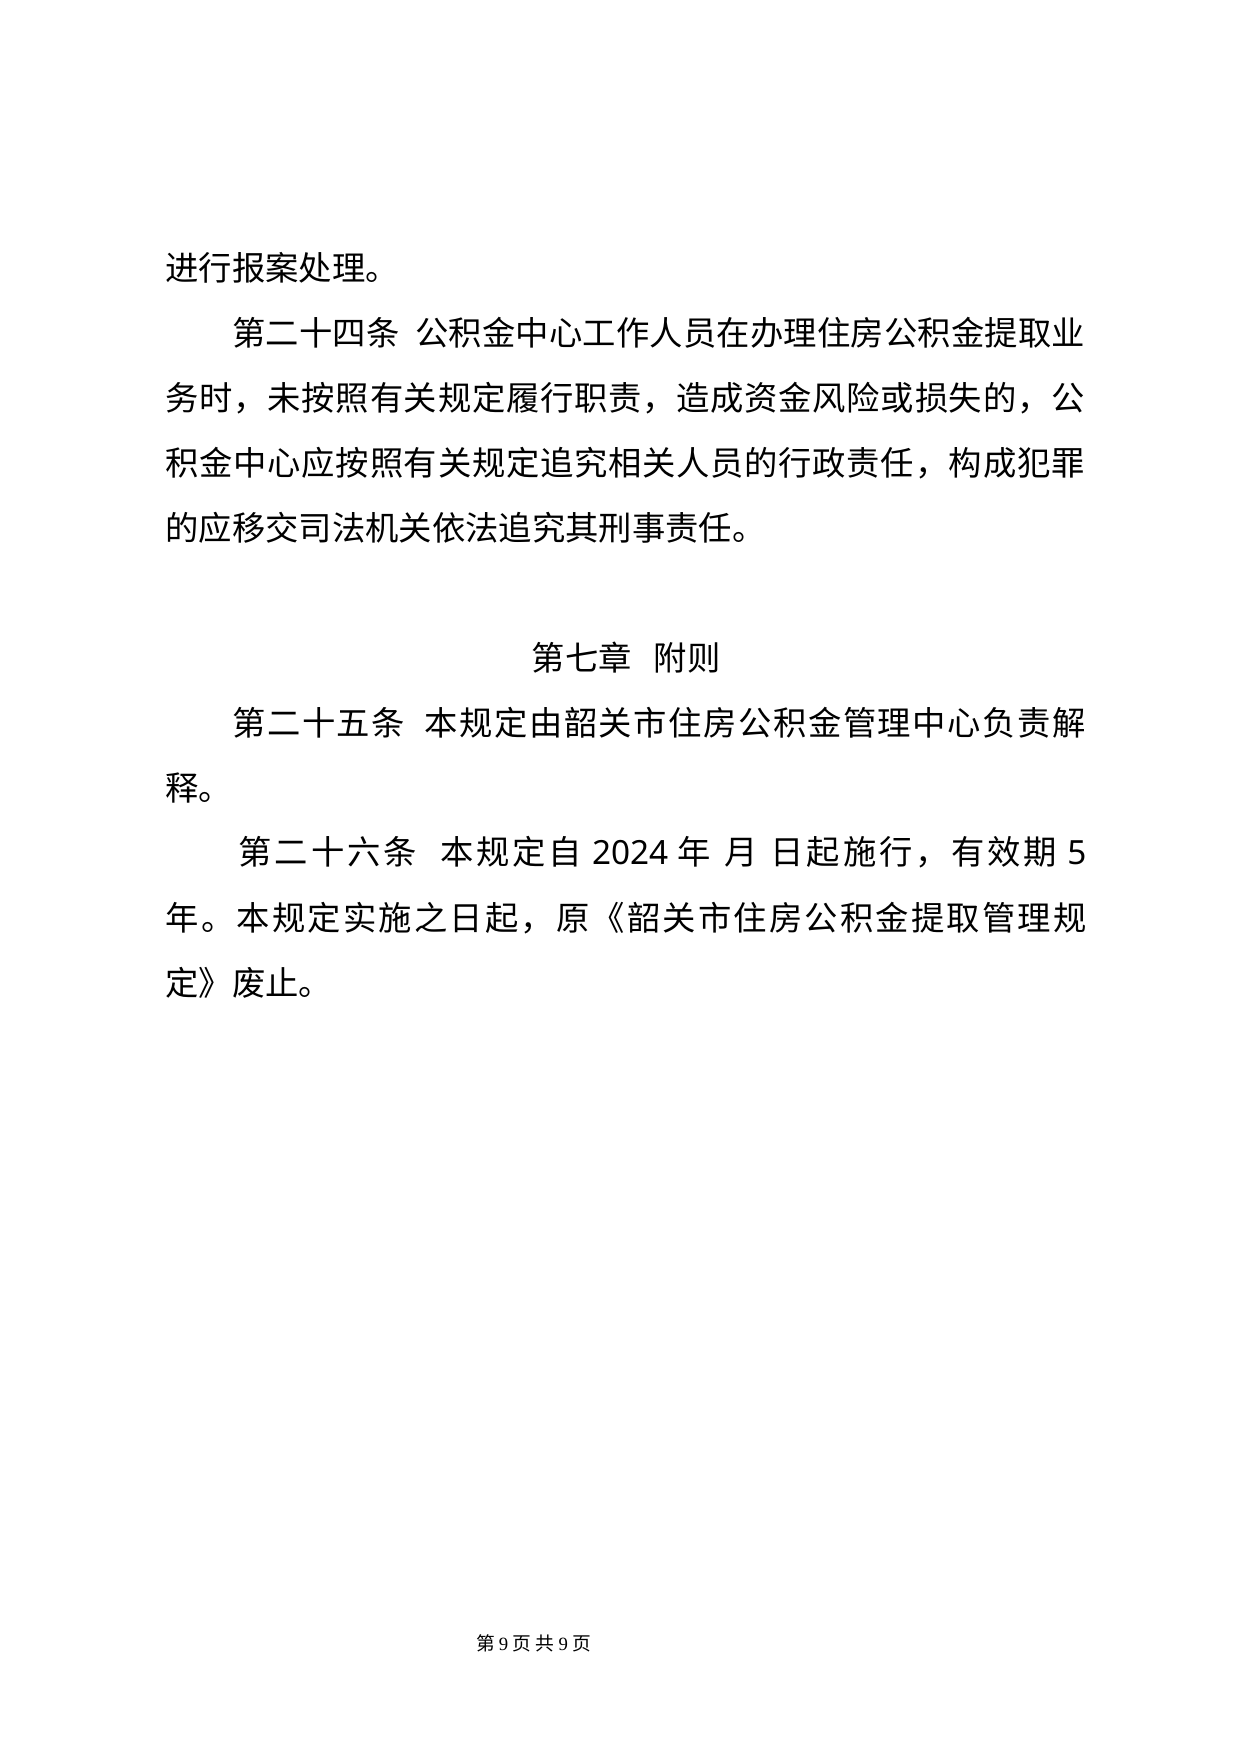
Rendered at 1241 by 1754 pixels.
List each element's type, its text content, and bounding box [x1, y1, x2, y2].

text 第二十四条 公积金中心工作人员在办理住房公积金提取业务时，未按照有关规定履行职责，造成资金风险或损失的，公积金中心应按照有关规定追究相关人员的行政责任，构成犯罪的应移交司法机关依法追究其刑事责任。 [165, 298, 1087, 558]
text 第二十六条 本规定自2024年 月 日起施行，有效期5年。本规定实施之日起，原《韶关市住房公积金提取管理规定》废止。 [165, 818, 1087, 1013]
text 第二十五条 本规定由韶关市住房公积金管理中心负责解释。 [165, 688, 1087, 818]
text 第七章 附则 [165, 623, 1087, 688]
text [165, 233, 1087, 298]
